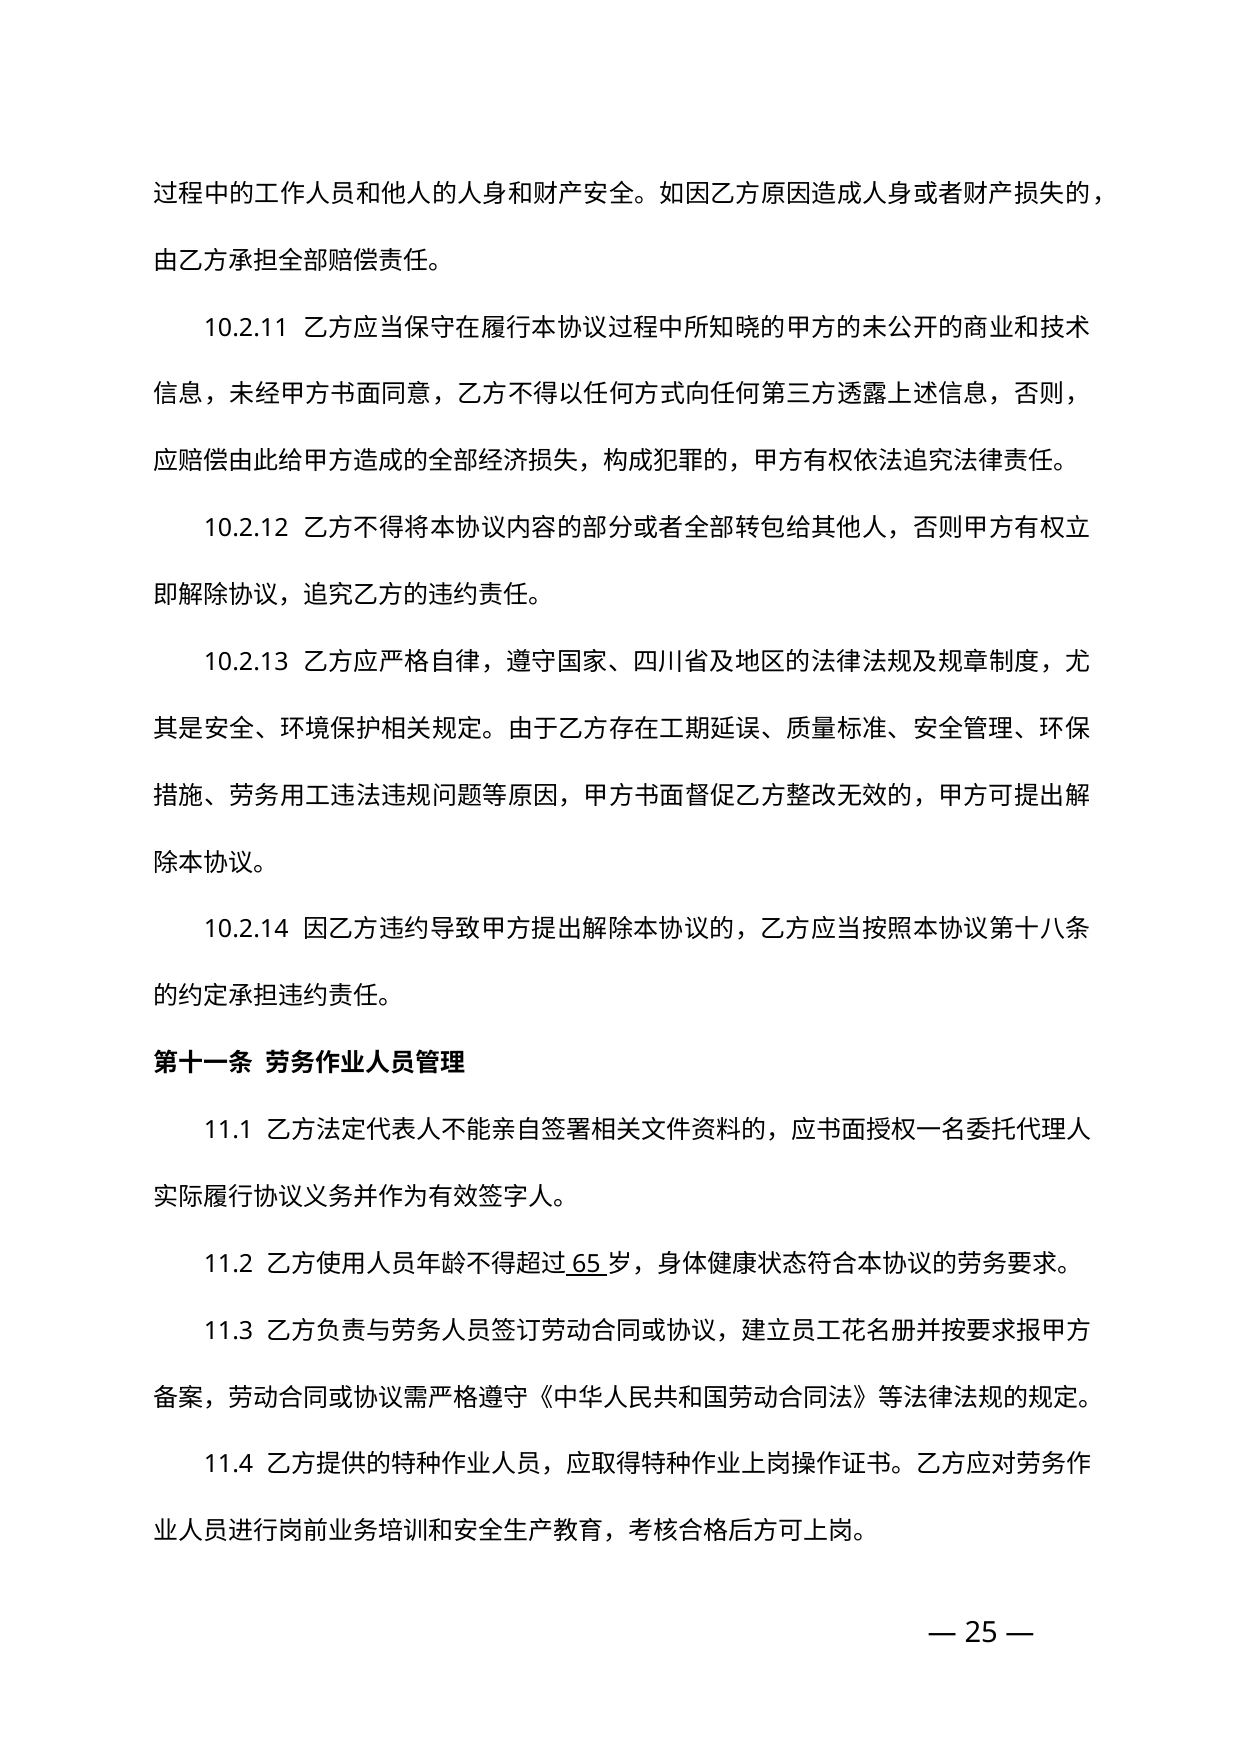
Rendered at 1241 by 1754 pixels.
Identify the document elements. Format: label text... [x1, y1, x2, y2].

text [153, 158, 1093, 292]
text 11.2 乙方使用人员年龄不得超过 65 岁，身体健康状态符合本协议的劳务要求。 [153, 1228, 1093, 1295]
text 第十一条 劳务作业人员管理 [153, 1027, 1093, 1094]
text 10.2.11 乙方应当保守在履行本协议过程中所知晓的甲方的未公开的商业和技术信息，未经甲方书面同意，乙方不得以任何方式向任何第三方透露上述信息，否则，应赔偿由此给甲方造成的全部经济损失，构成犯罪的，甲方有权依法追究法律责任。 [153, 292, 1093, 492]
text 11.4 乙方提供的特种作业人员，应取得特种作业上岗操作证书。乙方应对劳务作业人员进行岗前业务培训和安全生产教育，考核合格后方可上岗。 [153, 1429, 1093, 1562]
text 11.1 乙方法定代表人不能亲自签署相关文件资料的，应书面授权一名委托代理人实际履行协议义务并作为有效签字人。 [153, 1094, 1093, 1228]
text 10.2.14 因乙方违约导致甲方提出解除本协议的，乙方应当按照本协议第十八条的约定承担违约责任。 [153, 894, 1093, 1027]
text 10.2.12 乙方不得将本协议内容的部分或者全部转包给其他人，否则甲方有权立即解除协议，追究乙方的违约责任。 [153, 492, 1093, 626]
text 11.3 乙方负责与劳务人员签订劳动合同或协议，建立员工花名册并按要求报甲方备案，劳动合同或协议需严格遵守《中华人民共和国劳动合同法》等法律法规的规定。 [153, 1295, 1093, 1429]
text 10.2.13 乙方应严格自律，遵守国家、四川省及地区的法律法规及规章制度，尤其是安全、环境保护相关规定。由于乙方存在工期延误、质量标准、安全管理、环保措施、劳务用工违法违规问题等原因，甲方书面督促乙方整改无效的，甲方可提出解除本协议。 [153, 626, 1093, 894]
